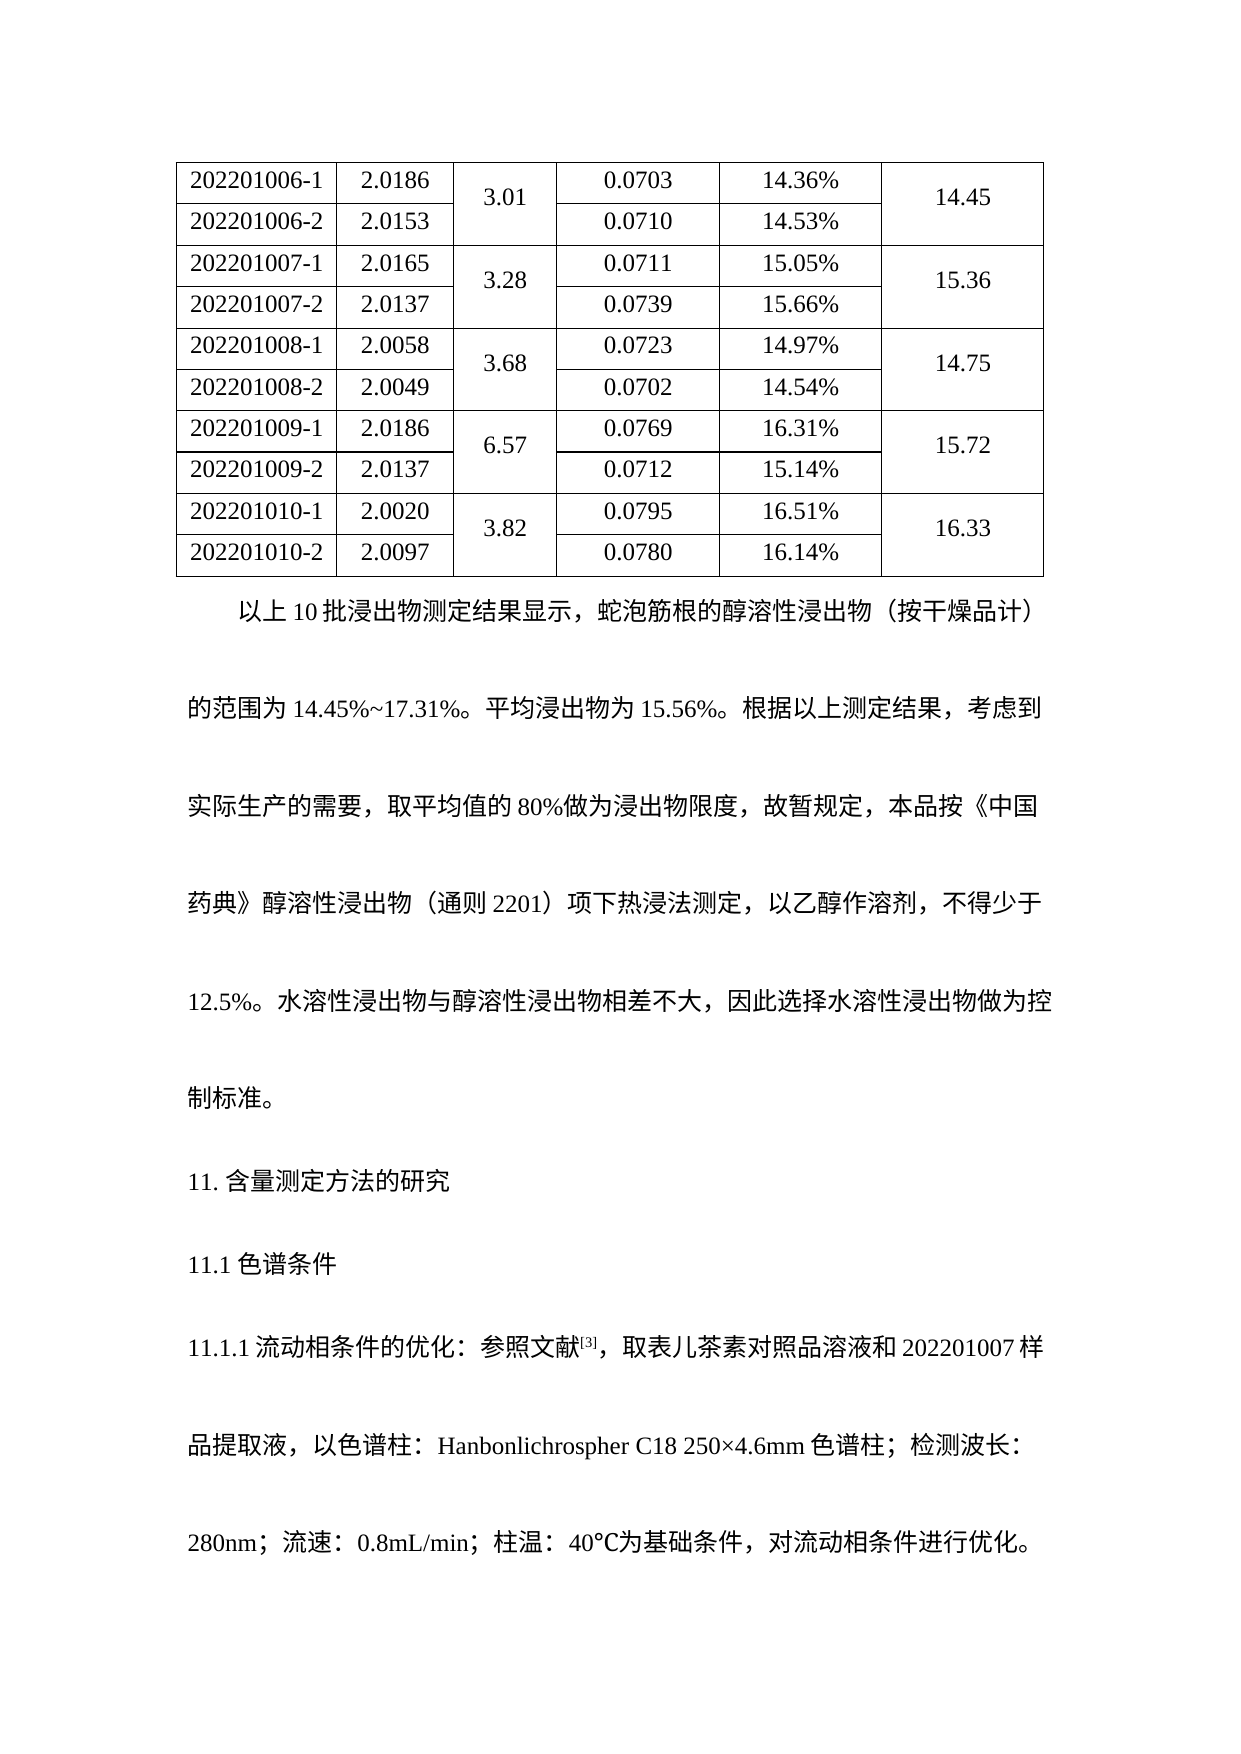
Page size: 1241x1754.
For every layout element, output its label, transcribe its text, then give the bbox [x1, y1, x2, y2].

table_cell 2.0165 [337, 246, 453, 286]
table_cell 0.0703 [557, 163, 719, 203]
table_cell 6.57 [454, 411, 556, 493]
table_cell 202201006-2 [177, 204, 336, 245]
table_cell 16.14% [720, 535, 881, 576]
table_cell 2.0137 [337, 287, 453, 327]
table_cell 15.72 [882, 411, 1043, 493]
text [187, 1313, 1053, 1573]
text 以上10批浸出物测定结果显示，蛇泡筋根的醇溶性浸出物（按干燥品计）的范围为14.45%~17.31%。平均浸出物为15.56%。根据以上测定结果，考虑到实际生产的需要，取平均值的80%做为浸出物限度，故暂规定，本品按《中国药典》醇溶性浸出物（通则2201）项下热浸法测定，以乙醇作溶剂，不得少于12.5%。水溶性浸出物与醇溶性浸出物相差不大，因此选择水溶性浸出物做为控制标准。 [187, 577, 1053, 1129]
table_cell 14.36% [720, 163, 881, 203]
table_cell 202201007-1 [177, 246, 336, 286]
table_cell 202201007-2 [177, 287, 336, 327]
table_cell 15.14% [720, 453, 881, 493]
table_cell 202201006-1 [177, 163, 336, 203]
table_cell 2.0049 [337, 370, 453, 410]
table_cell 14.45 [882, 163, 1043, 245]
table_cell 2.0186 [337, 163, 453, 203]
table_cell 3.01 [454, 163, 556, 245]
table_cell 16.33 [882, 494, 1043, 576]
table_cell 0.0710 [557, 204, 719, 245]
table_cell 202201008-2 [177, 370, 336, 410]
table_cell 15.05% [720, 246, 881, 286]
table_cell 0.0780 [557, 535, 719, 576]
text 11.1 色谱条件 [187, 1230, 1053, 1295]
table_cell 202201010-1 [177, 494, 336, 534]
table_cell 2.0020 [337, 494, 453, 534]
table_cell 3.82 [454, 494, 556, 576]
table_cell 2.0153 [337, 204, 453, 245]
table_cell 14.97% [720, 329, 881, 369]
table_cell 202201008-1 [177, 329, 336, 369]
table_cell 0.0795 [557, 494, 719, 534]
table_cell 0.0723 [557, 329, 719, 369]
table_cell 3.28 [454, 246, 556, 327]
table_cell 16.51% [720, 494, 881, 534]
table_cell 202201009-2 [177, 453, 336, 493]
table_cell 0.0711 [557, 246, 719, 286]
table_cell 15.36 [882, 246, 1043, 327]
table_cell 2.0097 [337, 535, 453, 576]
table_cell 0.0712 [557, 453, 719, 493]
table_cell 14.54% [720, 370, 881, 410]
table_cell 202201009-1 [177, 411, 336, 451]
table_cell 2.0058 [337, 329, 453, 369]
table_cell 202201010-2 [177, 535, 336, 576]
table_cell 14.53% [720, 204, 881, 245]
table_cell 15.66% [720, 287, 881, 327]
table_cell 0.0702 [557, 370, 719, 410]
table_cell 0.0739 [557, 287, 719, 327]
text 11. 含量测定方法的研究 [187, 1147, 1053, 1212]
table_cell 2.0137 [337, 453, 453, 493]
table_cell 16.31% [720, 411, 881, 451]
table_cell 3.68 [454, 329, 556, 410]
table_cell 2.0186 [337, 411, 453, 451]
table_cell 0.0769 [557, 411, 719, 451]
table_cell 14.75 [882, 329, 1043, 410]
